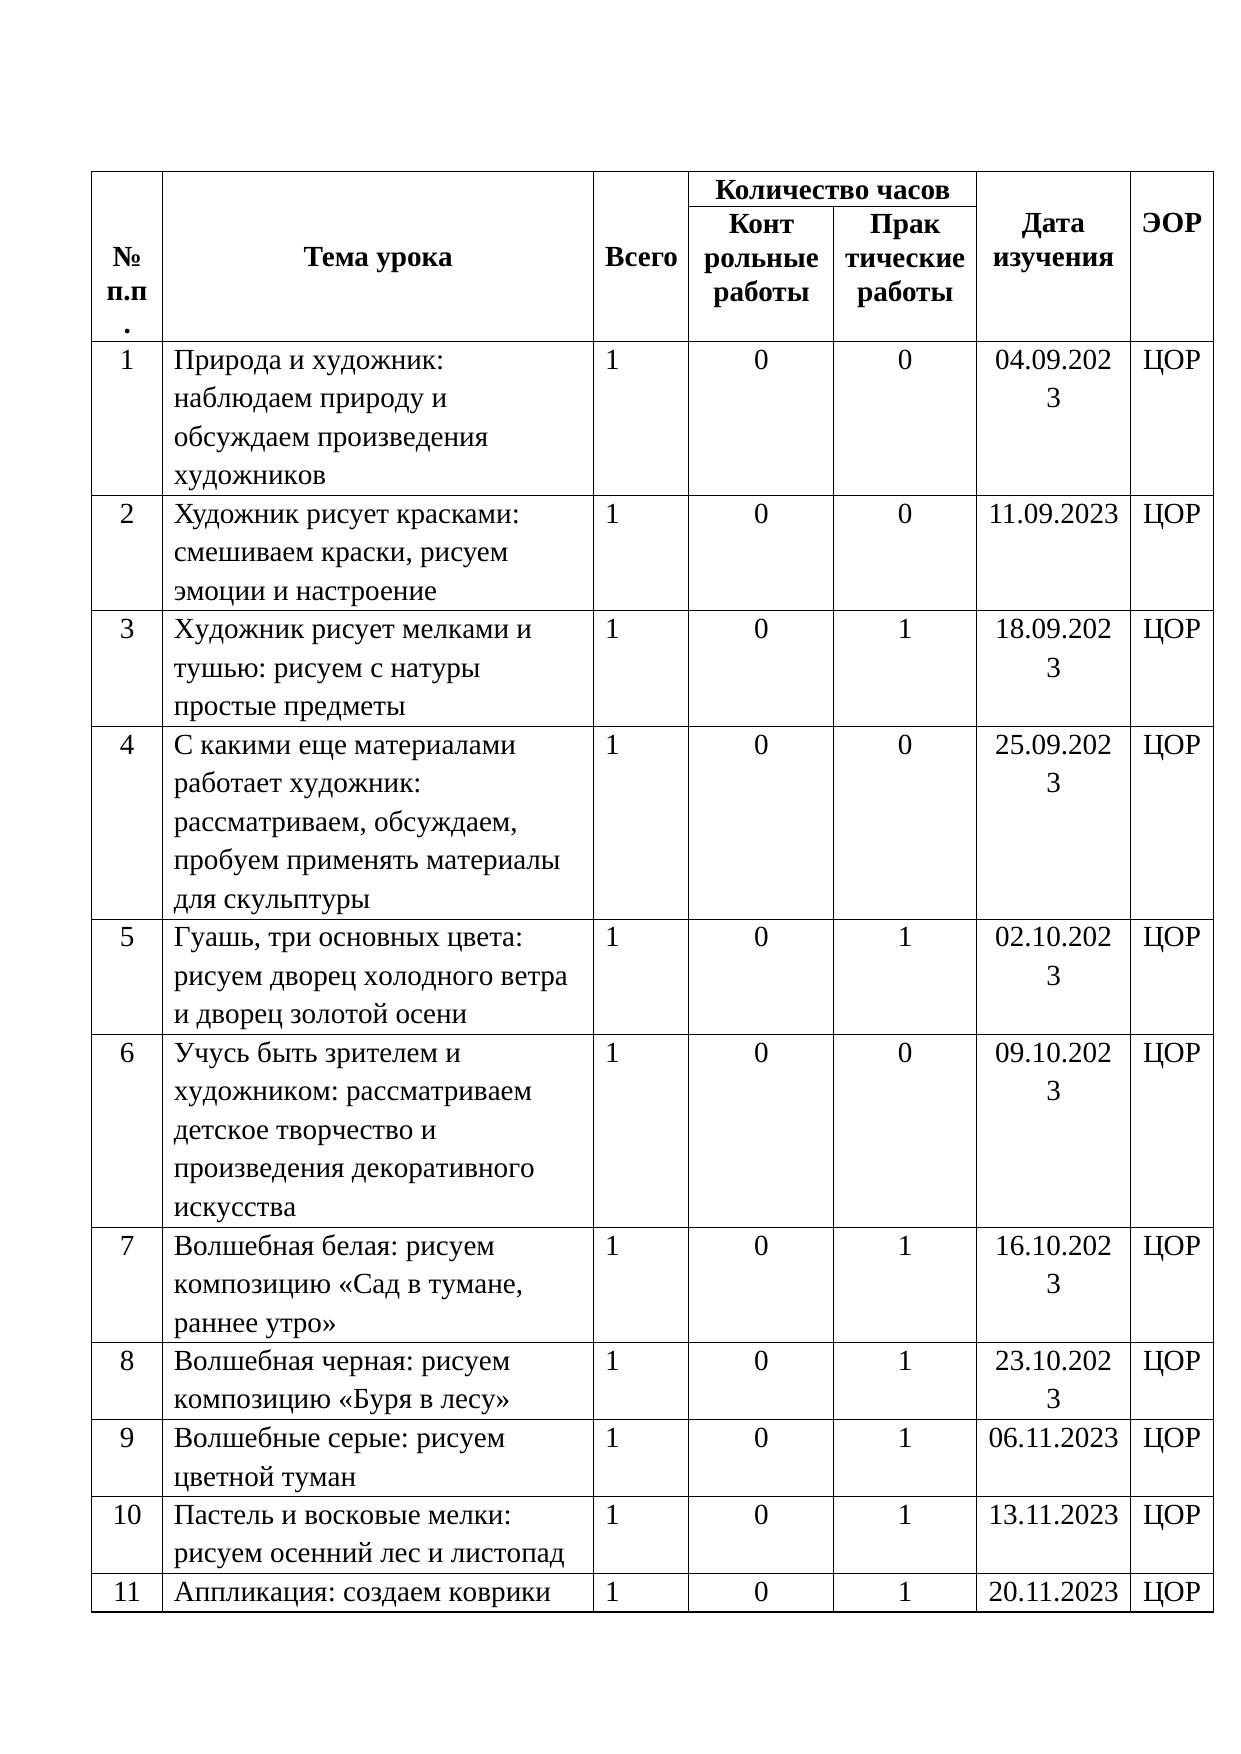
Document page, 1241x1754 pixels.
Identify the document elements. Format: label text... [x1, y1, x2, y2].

table_cell 1 [92, 342, 162, 495]
table_cell 16.10.2023 [977, 1228, 1130, 1342]
table_cell ЦОР [1131, 920, 1213, 1034]
table_cell 1 [834, 920, 976, 1034]
table_header № п.п. [92, 172, 162, 341]
table_cell 2 [92, 496, 162, 610]
table_cell 0 [689, 496, 833, 610]
table_cell Гуашь, три основных цвета: рисуем дворец холодного ветра и дворец золотой осени [163, 920, 593, 1034]
table_cell ЦОР [1131, 342, 1213, 495]
table_cell 3 [92, 611, 162, 726]
table_cell 0 [834, 727, 976, 918]
table_cell 0 [689, 1228, 833, 1342]
table_cell 11 [92, 1574, 162, 1611]
table_cell 0 [689, 1035, 833, 1227]
table_cell 1 [834, 1228, 976, 1342]
table_header Всего [594, 172, 688, 341]
table_cell 18.09.2023 [977, 611, 1130, 726]
table_cell С какими еще материалами работает художник: рассматриваем, обсуждаем, пробуем применять материалы для скульптуры [163, 727, 593, 918]
table_cell 1 [594, 1343, 688, 1419]
table_cell 6 [92, 1035, 162, 1227]
table_header Количество часов [689, 172, 976, 206]
table_cell 9 [92, 1420, 162, 1496]
table_cell 8 [92, 1343, 162, 1419]
table_cell ЦОР [1131, 1497, 1213, 1573]
table_cell 0 [689, 1420, 833, 1496]
table_cell 04.09.2023 [977, 342, 1130, 495]
table_cell Художник рисует мелками и тушью: рисуем с натуры простые предметы [163, 611, 593, 726]
table_cell 13.11.2023 [977, 1497, 1130, 1573]
table_cell 7 [92, 1228, 162, 1342]
table_cell 0 [689, 727, 833, 918]
table_header Тема урока [163, 172, 593, 341]
table_cell 0 [689, 1497, 833, 1573]
table_cell Прак тические работы [834, 207, 976, 341]
table_cell Конт рольные работы [689, 207, 833, 341]
table_cell ЦОР [1131, 611, 1213, 726]
table_cell 1 [594, 496, 688, 610]
table_cell 1 [834, 1497, 976, 1573]
table_cell 4 [92, 727, 162, 918]
table_cell 0 [689, 1343, 833, 1419]
table_cell 1 [594, 1228, 688, 1342]
table_cell 20.11.2023 [977, 1574, 1130, 1611]
table_cell 11.09.2023 [977, 496, 1130, 610]
table_cell ЦОР [1131, 1343, 1213, 1419]
table_cell ЦОР [1131, 1035, 1213, 1227]
table_cell 1 [594, 611, 688, 726]
table_cell ЦОР [1131, 727, 1213, 918]
table_cell 1 [594, 1574, 688, 1611]
table_cell 0 [834, 496, 976, 610]
table_cell 10 [92, 1497, 162, 1573]
table_cell Волшебная белая: рисуем композицию «Сад в тумане, раннее утро» [163, 1228, 593, 1342]
table_header Дата изучения [977, 172, 1130, 341]
table_cell 5 [92, 920, 162, 1034]
table_cell 25.09.2023 [977, 727, 1130, 918]
table_cell ЦОР [1131, 496, 1213, 610]
table_cell Художник рисует красками: смешиваем краски, рисуем эмоции и настроение [163, 496, 593, 610]
table_cell 06.11.2023 [977, 1420, 1130, 1496]
table_cell 0 [689, 342, 833, 495]
table_cell Пастель и восковые мелки: рисуем осенний лес и листопад [163, 1497, 593, 1573]
table_cell Природа и художник: наблюдаем природу и обсуждаем произведения художников [163, 342, 593, 495]
table_cell ЦОР [1131, 1420, 1213, 1496]
table_cell 1 [834, 611, 976, 726]
table_cell 1 [594, 727, 688, 918]
table_cell 0 [689, 1574, 833, 1611]
table_cell Волшебные серые: рисуем цветной туман [163, 1420, 593, 1496]
table_cell Волшебная черная: рисуем композицию «Буря в лесу» [163, 1343, 593, 1419]
table_cell 0 [834, 1035, 976, 1227]
table_cell 09.10.2023 [977, 1035, 1130, 1227]
table_cell Учусь быть зрителем и художником: рассматриваем детское творчество и произведения декоративного искусства [163, 1035, 593, 1227]
table_cell 1 [594, 920, 688, 1034]
table_cell 1 [834, 1420, 976, 1496]
table_cell 1 [594, 1497, 688, 1573]
table_cell ЦОР [1131, 1228, 1213, 1342]
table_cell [163, 1574, 593, 1611]
table_cell ЦОР [1131, 1574, 1213, 1611]
table_cell 02.10.2023 [977, 920, 1130, 1034]
table_cell 1 [594, 1420, 688, 1496]
table_cell 0 [689, 611, 833, 726]
table_cell 23.10.2023 [977, 1343, 1130, 1419]
table_cell 1 [834, 1574, 976, 1611]
table_cell 1 [834, 1343, 976, 1419]
table_cell 0 [834, 342, 976, 495]
table_cell 0 [689, 920, 833, 1034]
table_cell 1 [594, 342, 688, 495]
table_cell 1 [594, 1035, 688, 1227]
table_header ЭОР [1131, 172, 1213, 341]
